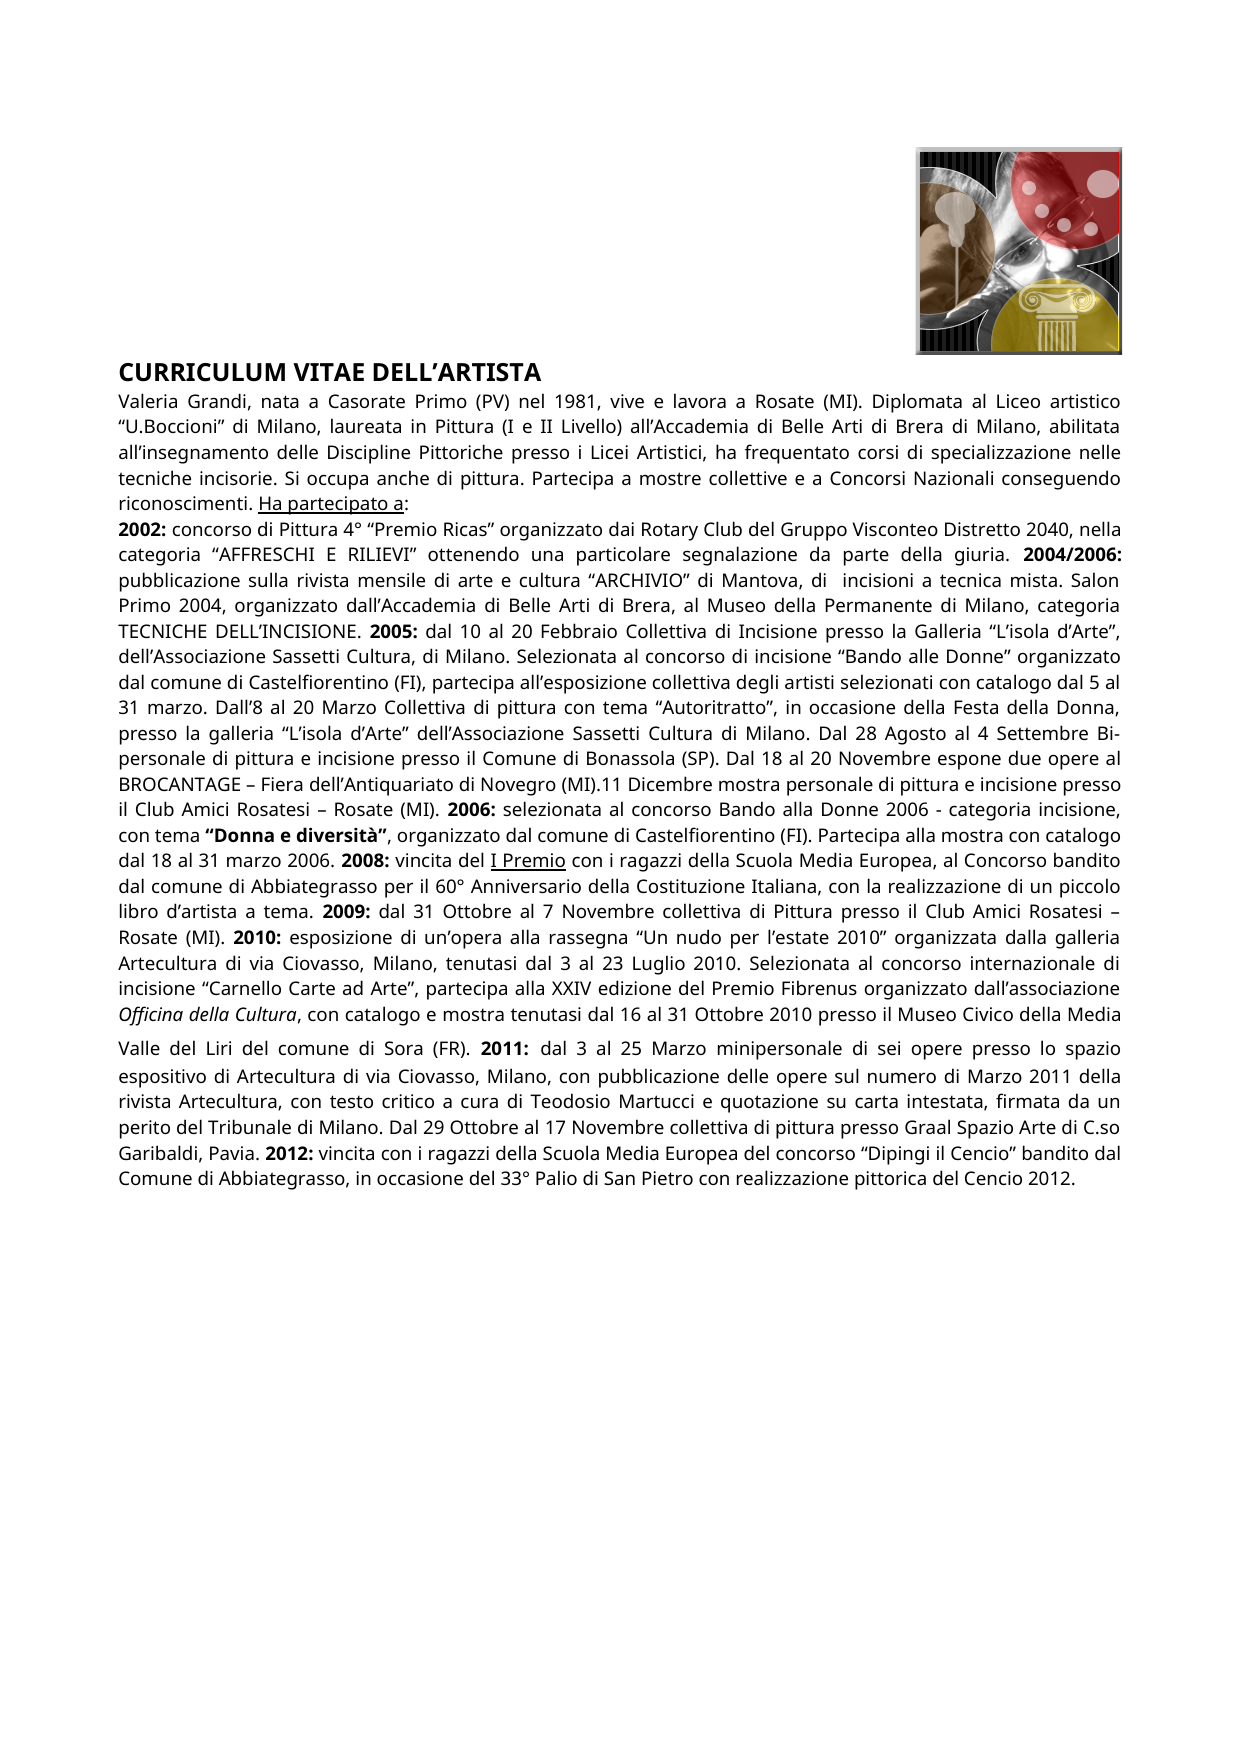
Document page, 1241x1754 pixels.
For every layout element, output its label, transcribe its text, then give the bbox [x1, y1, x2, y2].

text Valeria Grandi, nata a Casorate Primo (PV) nel 1981, vive e lavora a Rosate (MI). Diplomata al Liceo artistico “U.Boccioni” di Milano, laureata in Pittura (I e II Livello) all’Accademia di Belle Arti di Brera di Milano, abilitata all’insegnamento delle Discipline Pittoriche presso i Licei Artistici, ha frequentato corsi di specializzazione nelle tecniche incisorie. Si occupa anche di pittura. Partecipa a mostre collettive e a Concorsi Nazionali conseguendo riconoscimenti. Ha partecipato a: [118, 388, 1122, 516]
text CURRICULUM VITAE DELL’ARTISTA [118, 354, 1122, 388]
picture [915, 147, 1123, 355]
text 2002: concorso di Pittura 4° “Premio Ricas” organizzato dai Rotary Club del Gruppo Visconteo Distretto 2040, nella categoria “AFFRESCHI E RILIEVI” ottenendo una particolare segnalazione da parte della giuria. 2004/2006: pubblicazione sulla rivista mensile di arte e cultura “ARCHIVIO” di Mantova, di incisioni a tecnica mista. Salon Primo 2004, organizzato dall’Accademia di Belle Arti di Brera, al Museo della Permanente di Milano, categoria TECNICHE DELL’INCISIONE. 2005: dal 10 al 20 Febbraio Collettiva di Incisione presso la Galleria “L’isola d’Arte”, dell’Associazione Sassetti Cultura, di Milano. Selezionata al concorso di incisione “Bando alle Donne” organizzato dal comune di Castelfiorentino (FI), partecipa all’esposizione collettiva degli artisti selezionati con catalogo dal 5 al 31 marzo. Dall’8 al 20 Marzo Collettiva di pittura con tema “Autoritratto”, in occasione della Festa della Donna, presso la galleria “L’isola d’Arte” dell’Associazione Sassetti Cultura di Milano. Dal 28 Agosto al 4 Settembre Bi-personale di pittura e incisione presso il Comune di Bonassola (SP). Dal 18 al 20 Novembre espone due opere al BROCANTAGE – Fiera dell’Antiquariato di Novegro (MI).11 Dicembre mostra personale di pittura e incisione presso il Club Amici Rosatesi – Rosate (MI). 2006: selezionata al concorso Bando alla Donne 2006 - categoria incisione, con tema “Donna e diversità”, organizzato dal comune di Castelfiorentino (FI). Partecipa alla mostra con catalogo dal 18 al 31 marzo 2006. 2008: vincita del I Premio con i ragazzi della Scuola Media Europea, al Concorso bandito dal comune di Abbiategrasso per il 60° Anniversario della Costituzione Italiana, con la realizzazione di un piccolo libro d’artista a tema. 2009: dal 31 Ottobre al 7 Novembre collettiva di Pittura presso il Club Amici Rosatesi – Rosate (MI). 2010: esposizione di un’opera alla rassegna “Un nudo per l’estate 2010” organizzata dalla galleria Artecultura di via Ciovasso, Milano, tenutasi dal 3 al 23 Luglio 2010. Selezionata al concorso internazionale di incisione “Carnello Carte ad Arte”, partecipa alla XXIV edizione del Premio Fibrenus organizzato dall’associazione Officina della Cultura, con catalogo e mostra tenutasi dal 16 al 31 Ottobre 2010 presso il Museo Civico della Media Valle del Liri del comune di Sora (FR). 2011: dal 3 al 25 Marzo minipersonale di sei opere presso lo spazio espositivo di Artecultura di via Ciovasso, Milano, con pubblicazione delle opere sul numero di Marzo 2011 della rivista Artecultura, con testo critico a cura di Teodosio Martucci e quotazione su carta intestata, firmata da un perito del Tribunale di Milano. Dal 29 Ottobre al 17 Novembre collettiva di pittura presso Graal Spazio Arte di C.so Garibaldi, Pavia. 2012: vincita con i ragazzi della Scuola Media Europea del concorso “Dipingi il Cencio” bandito dal Comune di Abbiategrasso, in occasione del 33° Palio di San Pietro con realizzazione pittorica del Cencio 2012. [118, 516, 1122, 1191]
